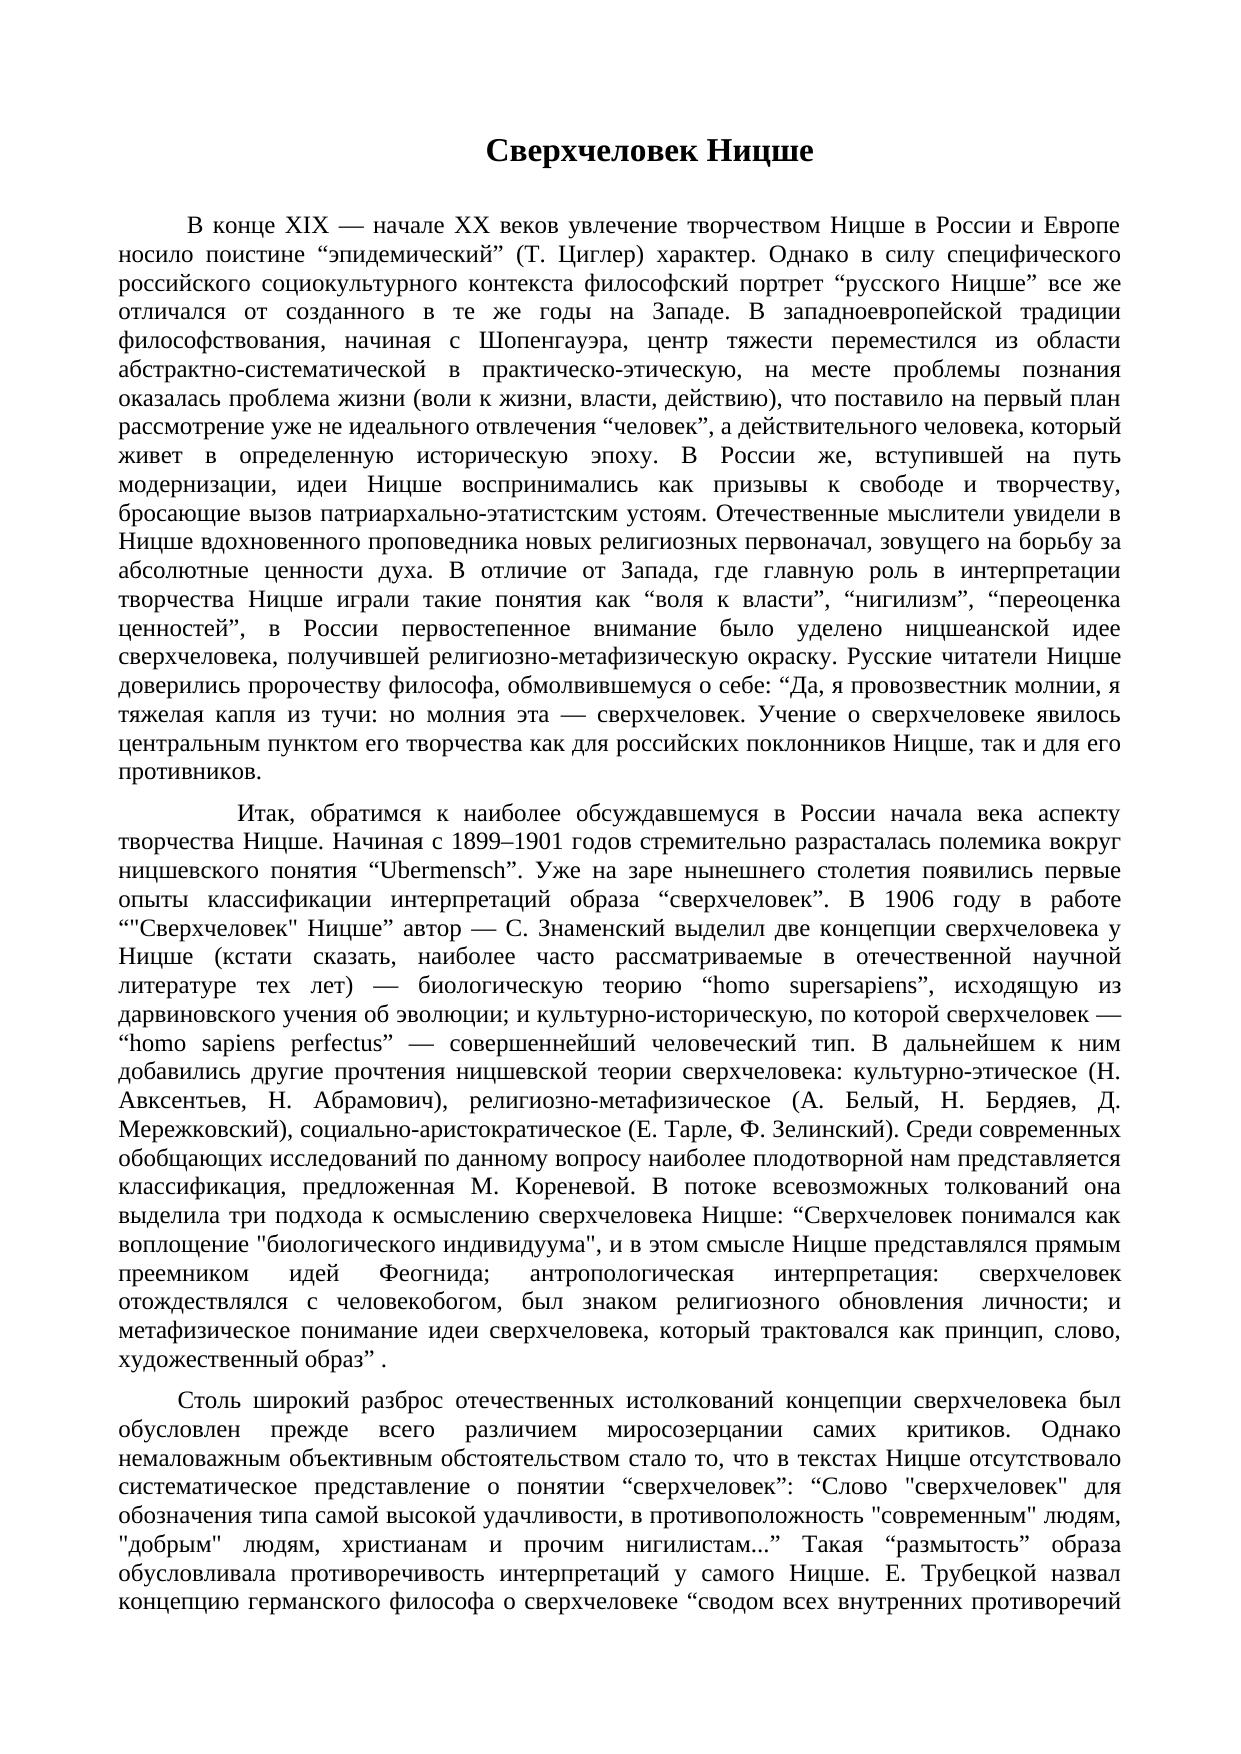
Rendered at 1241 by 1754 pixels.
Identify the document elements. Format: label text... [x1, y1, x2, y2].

text В конце XIX — начале XX веков увлечение творчеством Ницше в России и Европе носило поистине “эпидемический” (Т. Циглер) характер. Однако в силу специфического российского социокультурного контекста философский портрет “русского Ницше” все же отличался от созданного в те же годы на Западе. В западноевропейской традиции философствования, начиная с Шопенгауэра, центр тяжести переместился из области абстрактно-систематической в практическо-этическую, на месте проблемы познания оказалась проблема жизни (воли к жизни, власти, действию), что поставило на первый план рассмотрение уже не идеального отвлечения “человек”, а действительного человека, который живет в определенную историческую эпоху. В России же, вступившей на путь модернизации, идеи Ницше воспринимались как призывы к свободе и творчеству, бросающие вызов патриархально-этатистским устоям. Отечественные мыслители увидели в Ницше вдохновенного проповедника новых религиозных первоначал, зовущего на борьбу за абсолютные ценности духа. В отличие от Запада, где главную роль в интерпретации творчества Ницше играли такие понятия как “воля к власти”, “нигилизм”, “переоценка ценностей”, в России первостепенное внимание было уделено ницшеанской идее сверхчеловека, получившей религиозно-метафизическую окраску. Русские читатели Ницше доверились пророчеству философа, обмолвившемуся о себе: “Да, я провозвестник молнии, я тяжелая капля из тучи: но молния эта — сверхчеловек. Учение о сверхчеловеке явилось центральным пунктом его творчества как для российских поклонников Ницше, так и для его противников. [118, 210, 1122, 785]
text Итак, обратимся к наиболее обсуждавшемуся в России начала века аспекту творчества Ницше. Начиная с 1899–1901 годов стремительно разрасталась полемика вокруг ницшевского понятия “Ubermensch”. Уже на заре нынешнего столетия появились первые опыты классификации интерпретаций образа “сверхчеловек”. В 1906 году в работе “"Сверхчеловек" Ницше” автор — С. Знаменский выделил две концепции сверхчеловека у Ницше (кстати сказать, наиболее часто рассматриваемые в отечественной научной литературе тех лет) — биологическую теорию “homo supersapiens”, исходящую из дарвиновского учения об эволюции; и культурно-историческую, по которой сверхчеловек — “homo sapiens perfectus” — совершеннейший человеческий тип. В дальнейшем к ним добавились другие прочтения ницшевской теории сверхчеловека: культурно-этическое (Н. Авксентьев, Н. Абрамович), религиозно-метафизическое (А. Белый, Н. Бердяев, Д. Мережковский), социально-аристократическое (Е. Тарле, Ф. Зелинский). Среди современных обобщающих исследований по данному вопросу наиболее плодотворной нам представляется классификация, предложенная М. Кореневой. В потоке всевозможных толкований она выделила три подхода к осмыслению сверхчеловека Ницше: “Сверхчеловек понимался как воплощение "биологического индивидуума", и в этом смысле Ницше представлялся прямым преемником идей Феогнида; антропологическая интерпретация: сверхчеловек отождествлялся с человекобогом, был знаком религиозного обновления личности; и метафизическое понимание идеи сверхчеловека, который трактовался как принцип, слово, художественный образ” . [118, 798, 1122, 1373]
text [118, 1385, 1122, 1615]
text Сверхчеловек Ницше [118, 131, 1122, 198]
